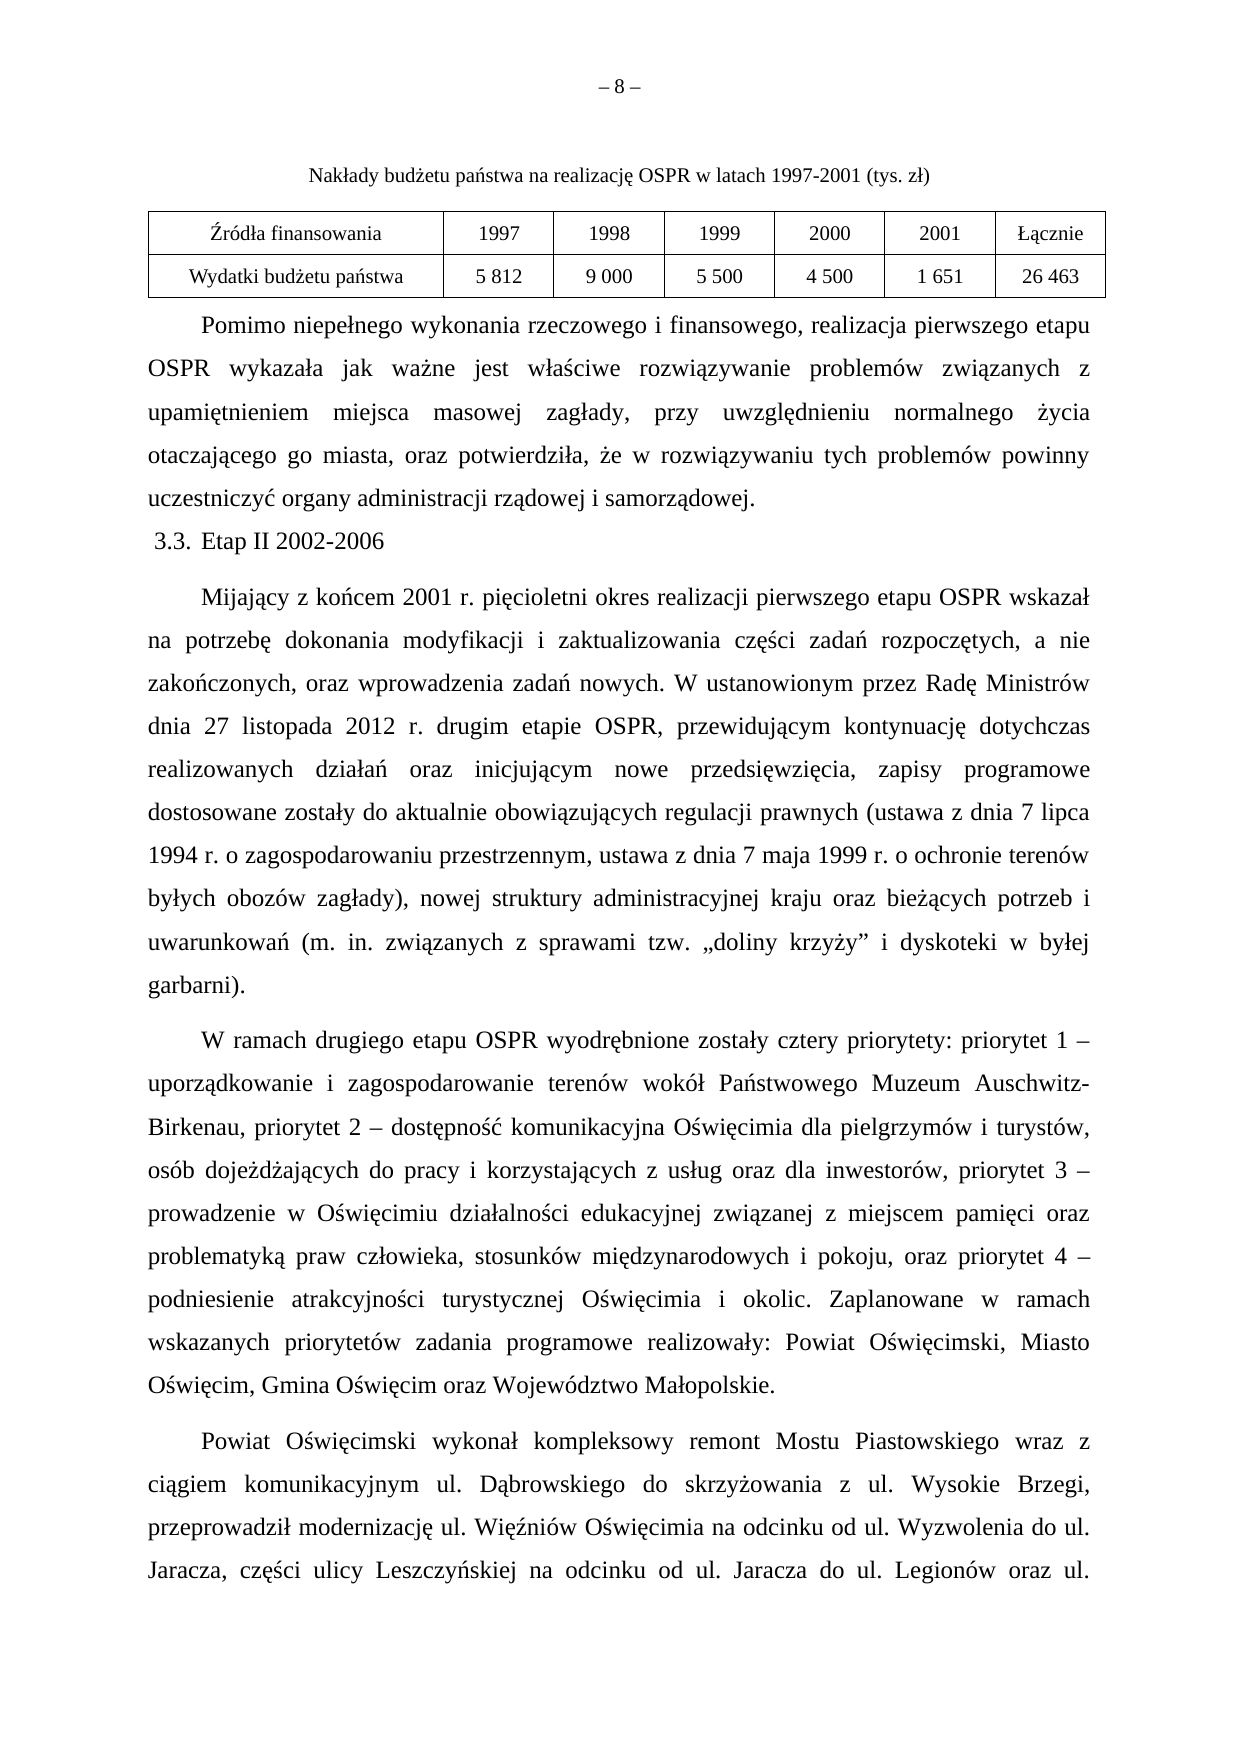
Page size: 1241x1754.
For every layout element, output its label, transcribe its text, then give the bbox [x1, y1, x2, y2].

text Mijający z końcem 2001 r. pięcioletni okres realizacji pierwszego etapu OSPR wskazał na potrzebę dokonania modyfikacji i zaktualizowania części zadań rozpoczętych, a nie zakończonych, oraz wprowadzenia zadań nowych. W ustanowionym przez Radę Ministrów dnia 27 listopada 2012 r. drugim etapie OSPR, przewidującym kontynuację dotychczas realizowanych działań oraz inicjującym nowe przedsięwzięcia, zapisy programowe dostosowane zostały do aktualnie obowiązujących regulacji prawnych (ustawa z dnia 7 lipca 1994 r. o zagospodarowaniu przestrzennym, ustawa z dnia 7 maja 1999 r. o ochronie terenów byłych obozów zagłady), nowej struktury administracyjnej kraju oraz bieżących potrzeb i uwarunkowań (m. in. związanych z sprawami tzw. „doliny krzyży” i dyskoteki w byłej garbarni). [148, 582, 1091, 998]
table_header Łącznie [996, 212, 1105, 254]
text Pomimo niepełnego wykonania rzeczowego i finansowego, realizacja pierwszego etapu OSPR wykazała jak ważne jest właściwe rozwiązywanie problemów związanych z upamiętnieniem miejsca masowej zagłady, przy uwzględnieniu normalnego życia otaczającego go miasta, oraz potwierdziła, że w rozwiązywaniu tych problemów powinny uczestniczyć organy administracji rządowej i samorządowej. [148, 310, 1091, 512]
table_header 1998 [554, 212, 664, 254]
table_header 2000 [775, 212, 884, 254]
table_cell 26 463 [996, 255, 1105, 297]
table_header 1997 [444, 212, 553, 254]
table_cell 5 500 [665, 255, 774, 297]
table_header Źródła finansowania [149, 212, 443, 254]
text W ramach drugiego etapu OSPR wyodrębnione zostały cztery priorytety: priorytet 1 – uporządkowanie i zagospodarowanie terenów wokół Państwowego Muzeum Auschwitz-Birkenau, priorytet 2 – dostępność komunikacyjna Oświęcimia dla pielgrzymów i turystów, osób dojeżdżających do pracy i korzystających z usług oraz dla inwestorów, priorytet 3 – prowadzenie w Oświęcimiu działalności edukacyjnej związanej z miejscem pamięci oraz problematyką praw człowieka, stosunków międzynarodowych i pokoju, oraz priorytet 4 – podniesienie atrakcyjności turystycznej Oświęcimia i okolic. Zaplanowane w ramach wskazanych priorytetów zadania programowe realizowały: Powiat Oświęcimski, Miasto Oświęcim, Gmina Oświęcim oraz Województwo Małopolskie. [148, 1025, 1091, 1399]
table_cell 4 500 [775, 255, 884, 297]
table_cell 1 651 [885, 255, 995, 297]
table_cell 5 812 [444, 255, 553, 297]
table_header 2001 [885, 212, 995, 254]
text 3.3. Etap II 2002-2006 [148, 526, 1091, 555]
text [148, 1426, 1091, 1584]
table_cell Wydatki budżetu państwa [149, 255, 443, 297]
text Nakłady budżetu państwa na realizację OSPR w latach 1997-2001 (tys. zł) [148, 162, 1091, 187]
table_header 1999 [665, 212, 774, 254]
table_cell 9 000 [554, 255, 664, 297]
